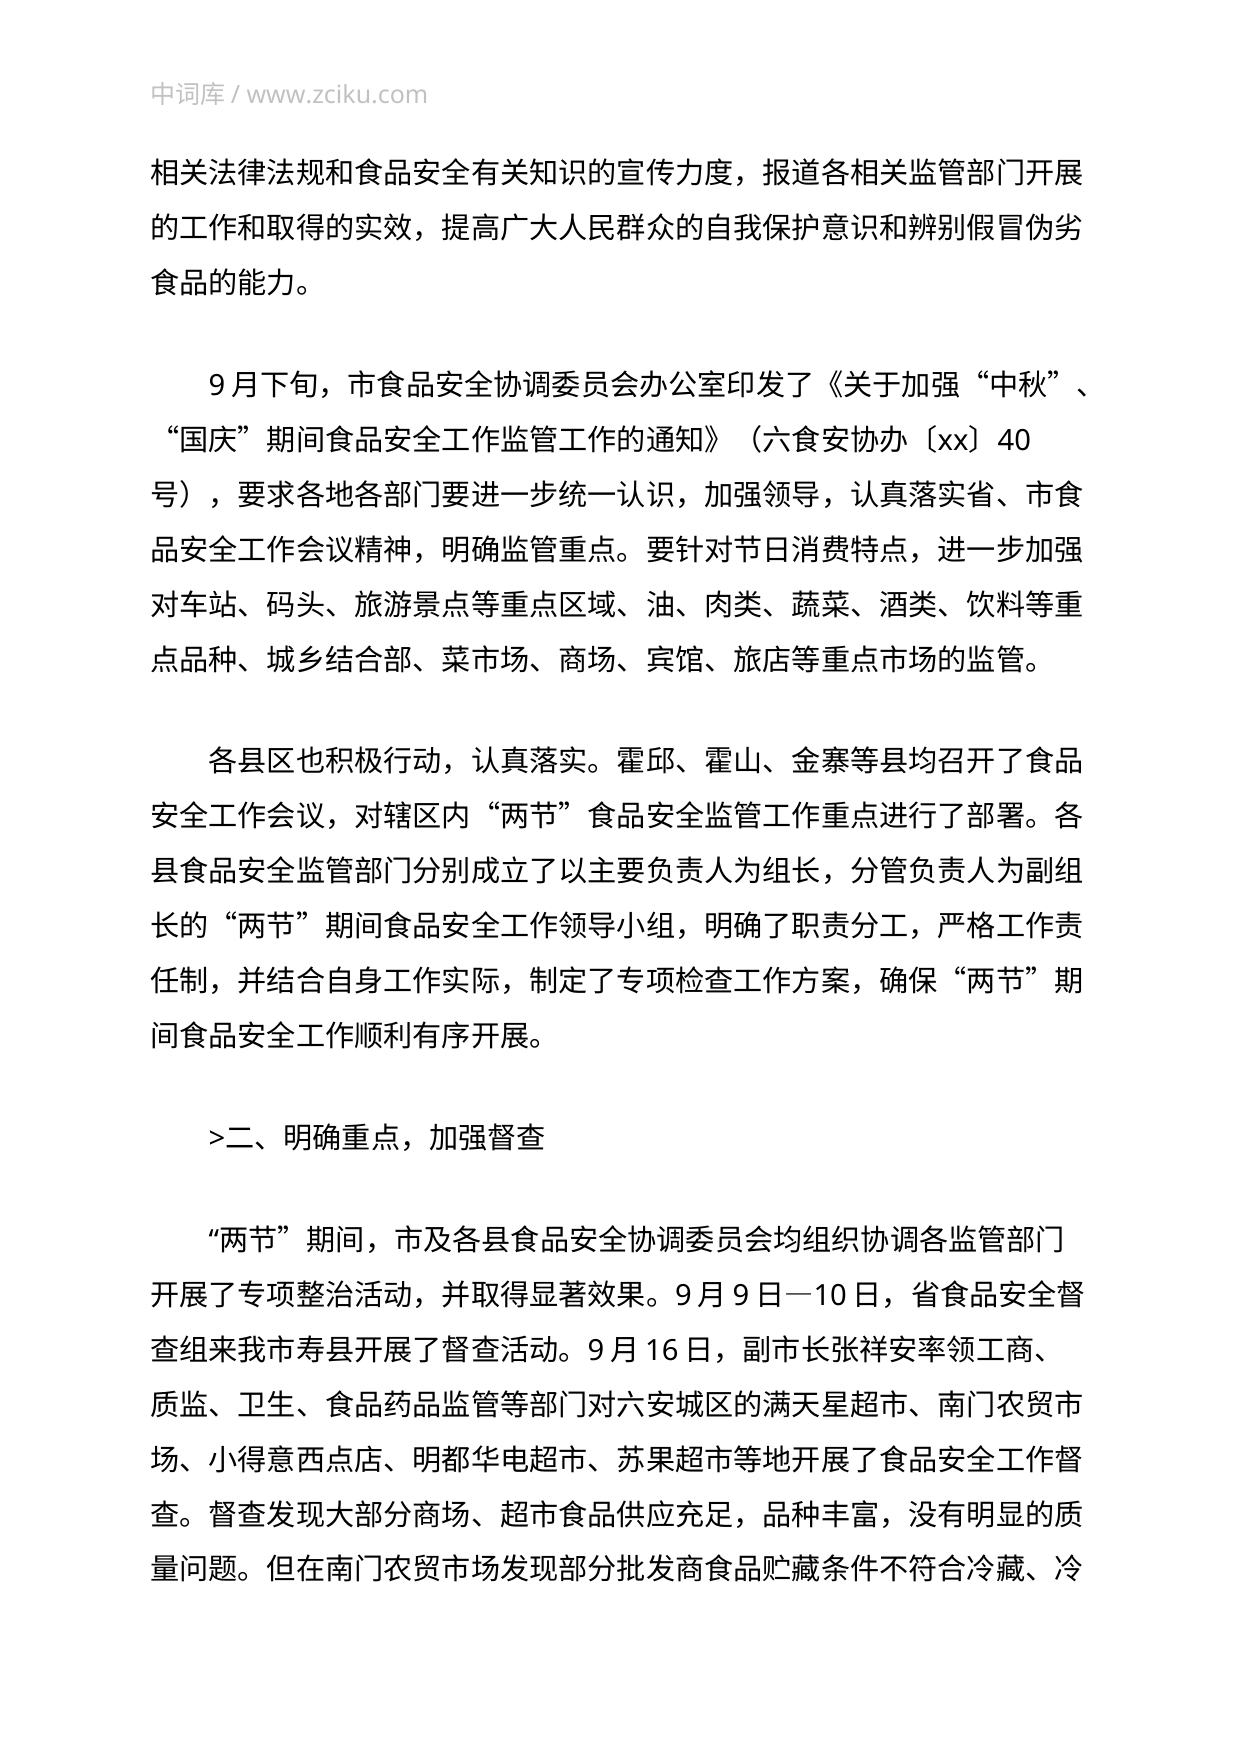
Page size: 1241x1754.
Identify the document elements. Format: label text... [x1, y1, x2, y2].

text 各县区也积极行动，认真落实。霍邱、霍山、金寨等县均召开了食品安全工作会议，对辖区内“两节”食品安全监管工作重点进行了部署。各县食品安全监管部门分别成立了以主要负责人为组长，分管负责人为副组长的“两节”期间食品安全工作领导小组，明确了职责分工，严格工作责任制，并结合自身工作实际，制定了专项检查工作方案，确保“两节”期间食品安全工作顺利有序开展。 [150, 738, 1090, 1055]
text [150, 150, 1090, 302]
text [150, 1216, 1090, 1588]
text >二、明确重点，加强督查 [150, 1114, 1090, 1157]
text 9月下旬，市食品安全协调委员会办公室印发了《关于加强“中秋”、“国庆”期间食品安全工作监管工作的通知》（六食安协办〔xx〕40号），要求各地各部门要进一步统一认识，加强领导，认真落实省、市食品安全工作会议精神，明确监管重点。要针对节日消费特点，进一步加强对车站、码头、旅游景点等重点区域、油、肉类、蔬菜、酒类、饮料等重点品种、城乡结合部、菜市场、商场、宾馆、旅店等重点市场的监管。 [150, 362, 1090, 678]
